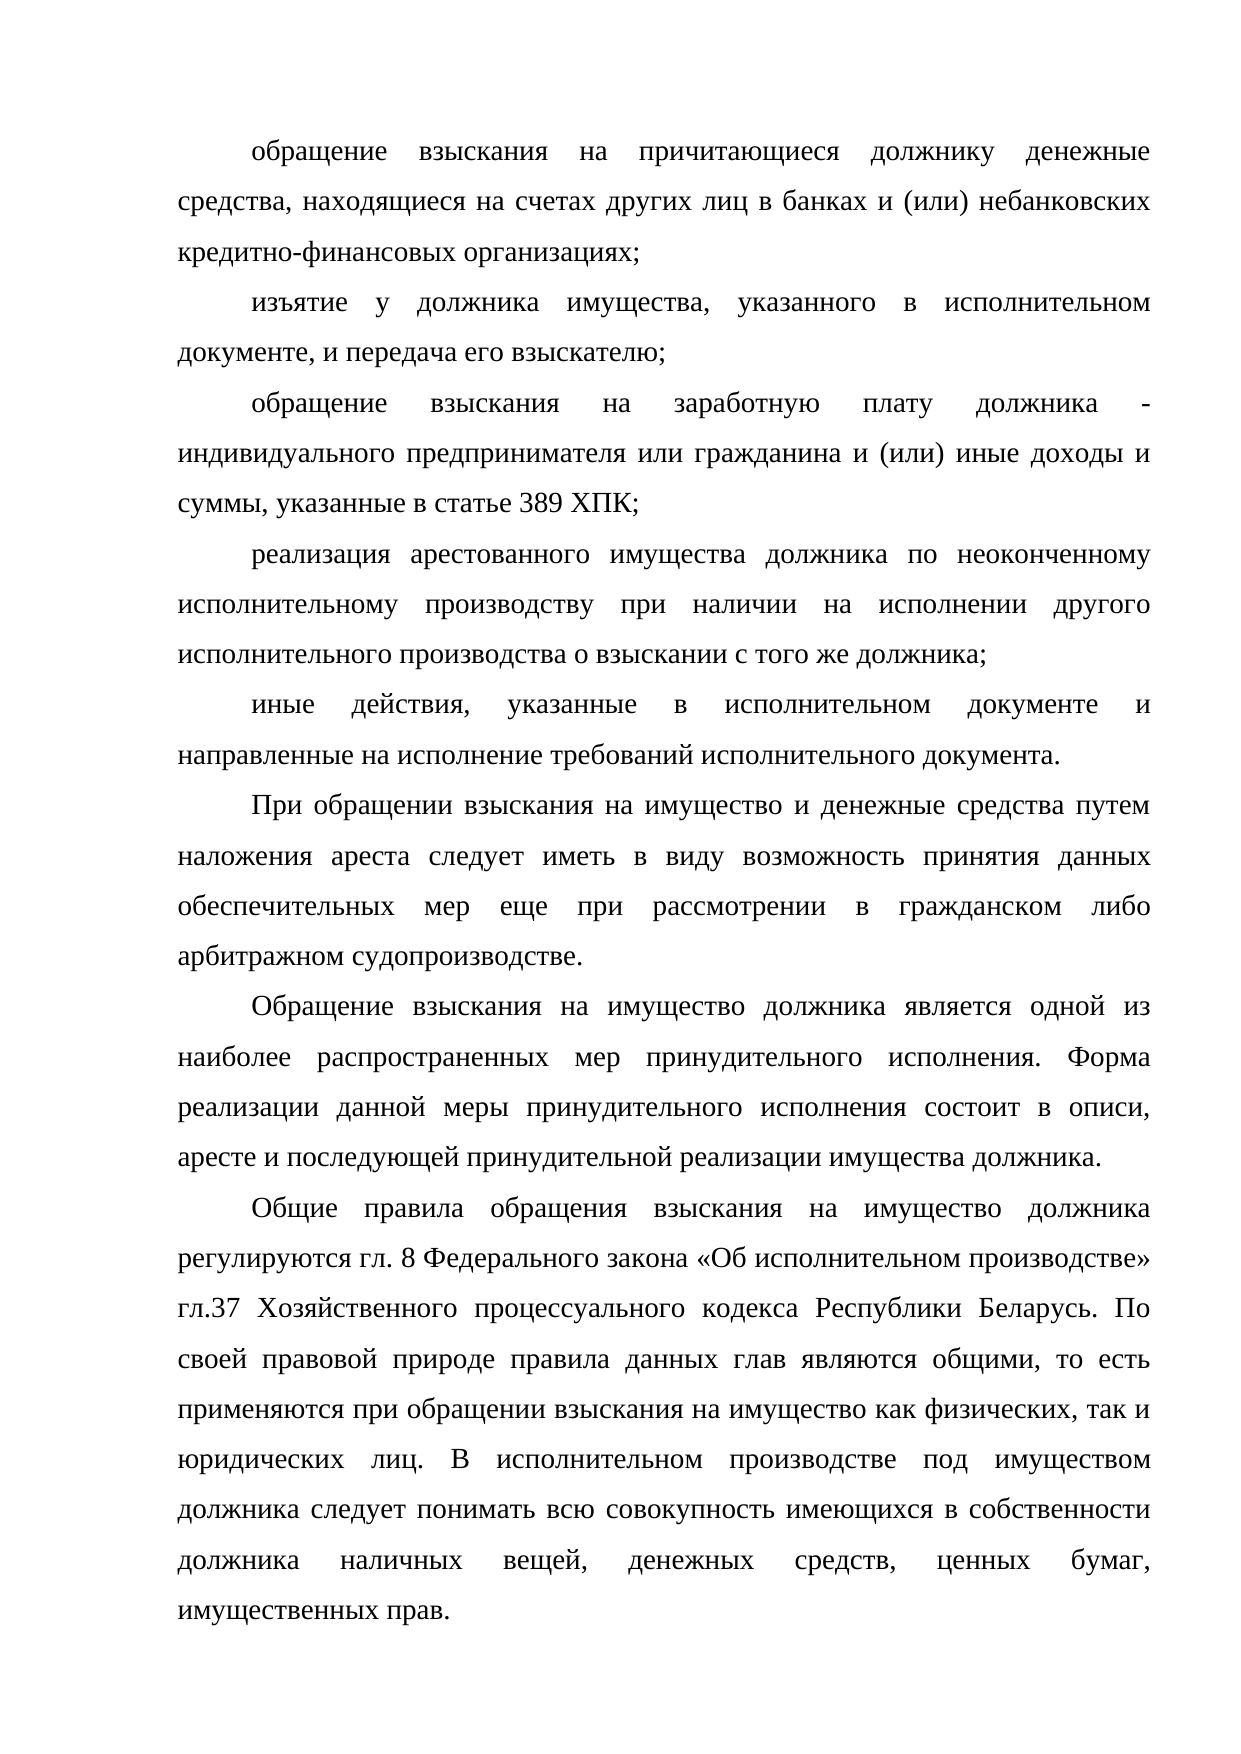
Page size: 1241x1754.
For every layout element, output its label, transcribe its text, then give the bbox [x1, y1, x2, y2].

text иные действия, указанные в исполнительном документе и направленные на исполнение требований исполнительного документа. [177, 687, 1152, 771]
text обращение взыскания на заработную плату должника - индивидуального предпринимателя или гражданина и (или) иные доходы и суммы, указанные в статье 389 ХПК; [177, 385, 1152, 519]
text Общие правила обращения взыскания на имущество должника регулируются гл. 8 Федерального закона «Об исполнительном производстве» гл.37 Хозяйственного процессуального кодекса Республики Беларусь. По своей правовой природе правила данных глав являются общими, то есть применяются при обращении взыскания на имущество как физических, так и юридических лиц. В исполнительном производстве под имуществом должника следует понимать всю совокупность имеющихся в собственности должника наличных вещей, денежных средств, ценных бумаг, имущественных прав. [177, 1190, 1152, 1626]
text изъятие у должника имущества, указанного в исполнительном документе, и передача его взыскателю; [177, 284, 1152, 368]
text реализация арестованного имущества должника по неоконченному исполнительному производству при наличии на исполнении другого исполнительного производства о взыскании с того же должника; [177, 536, 1152, 670]
text Обращение взыскания на имущество должника является одной из наиболее распространенных мер принудительного исполнения. Форма реализации данной меры принудительного исполнения состоит в описи, аресте и последующей принудительной реализации имущества должника. [177, 988, 1152, 1173]
text При обращении взыскания на имущество и денежные средства путем наложения ареста следует иметь в виду возможность принятия данных обеспечительных мер еще при рассмотрении в гражданском либо арбитражном судопроизводстве. [177, 787, 1152, 972]
text обращение взыскания на причитающиеся должнику денежные средства, находящиеся на счетах других лиц в банках и (или) небанковских кредитно-финансовых организациях; [177, 133, 1152, 267]
